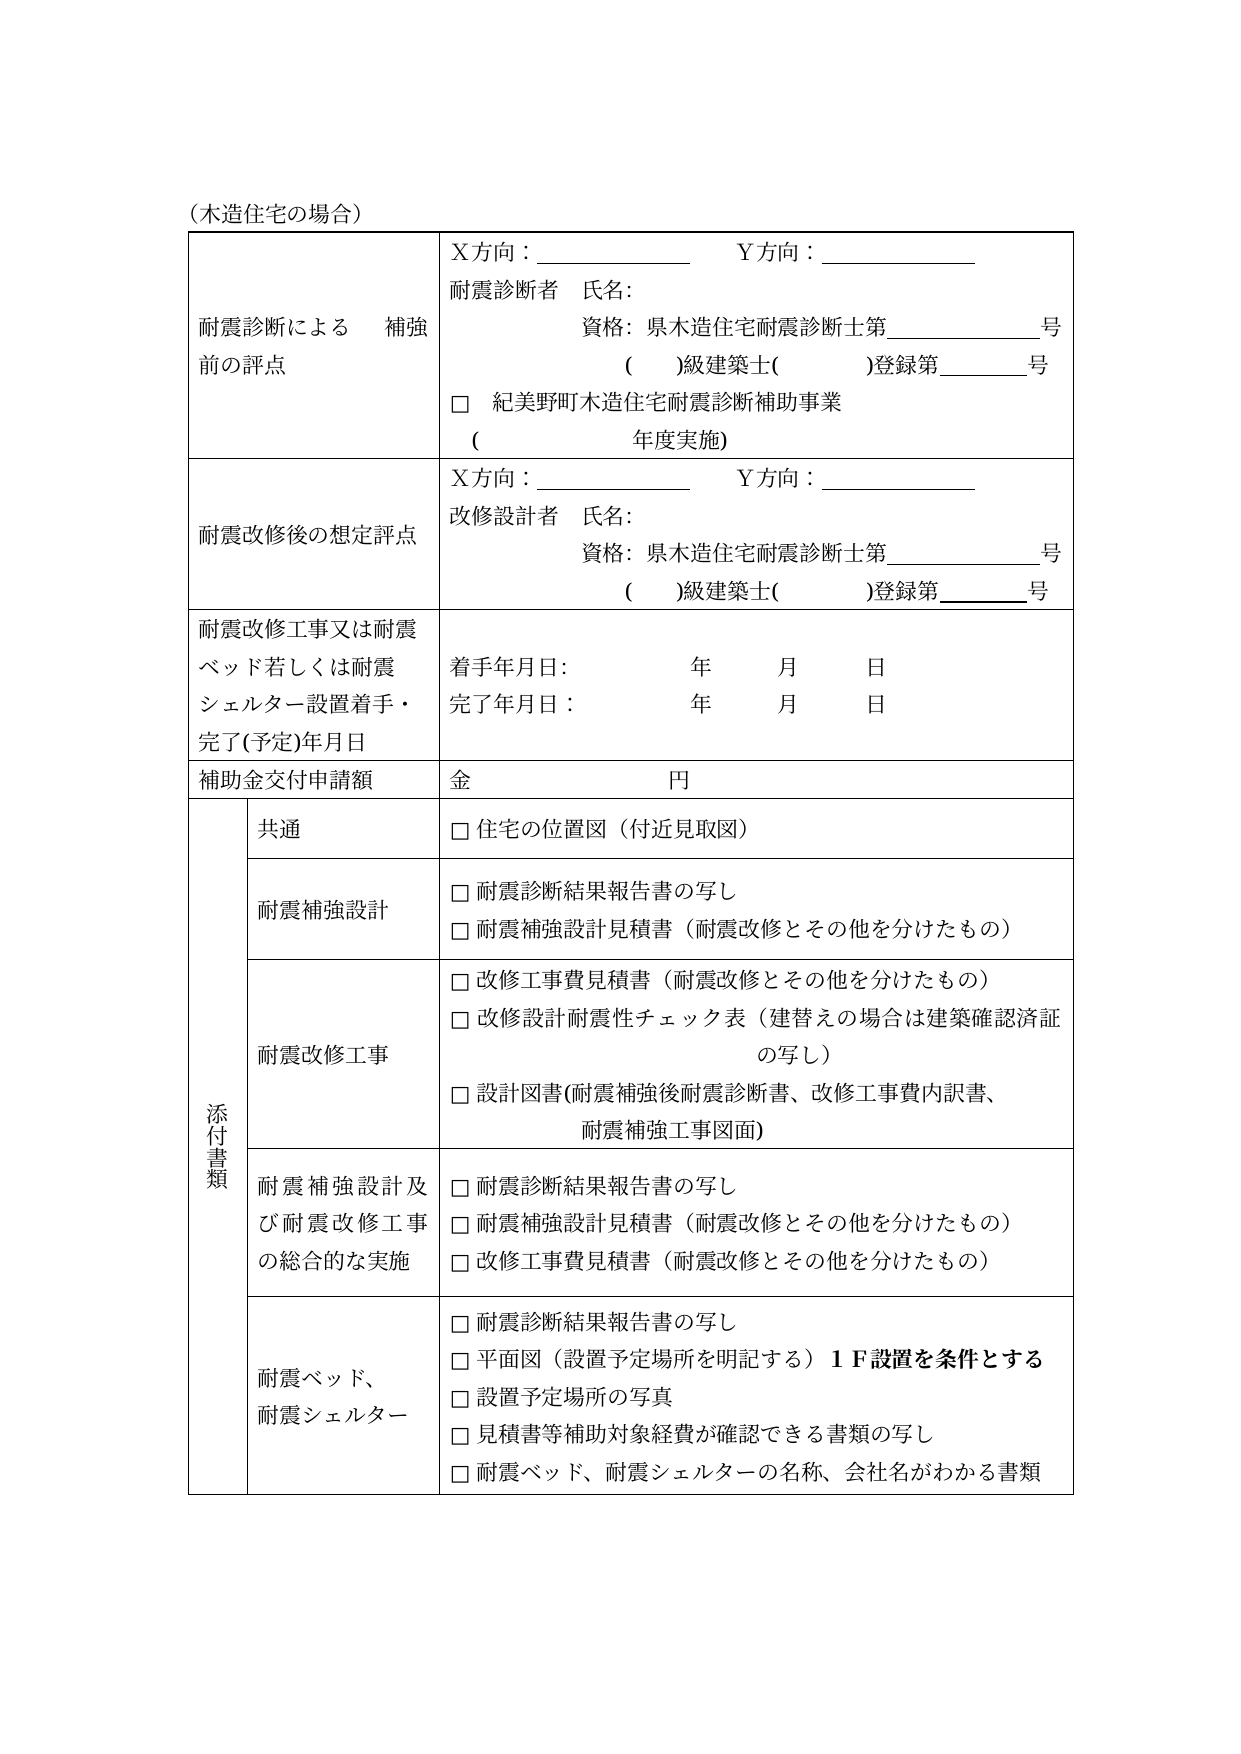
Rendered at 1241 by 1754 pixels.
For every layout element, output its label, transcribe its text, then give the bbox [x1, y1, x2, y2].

table_cell Ｘ方向： Ｙ方向： 改修設計者 氏名： 資格：県木造住宅耐震診断士第 号 ( )級建築士( )登録第 号 [440, 459, 1073, 608]
table_cell 共通 [248, 799, 439, 858]
table_header Ｘ方向： Ｙ方向： 耐震診断者 氏名： 資格：県木造住宅耐震診断士第 号 ( )級建築士( )登録第 号 □ 紀美野町木造住宅耐震診断補助事業 ( 年度実施) [440, 233, 1073, 457]
table_cell 金 円 [440, 761, 1073, 798]
table_cell 耐震ベッド、 耐震シェルター [248, 1297, 439, 1494]
table_cell 着手年月日： 年 月 日 完了年月日： 年 月 日 [440, 610, 1073, 759]
table_cell □ 住宅の位置図（付近見取図） [440, 799, 1073, 858]
table_cell 耐震補強設計及び耐震改修工事の総合的な実施 [248, 1149, 439, 1296]
table_cell □ 耐震診断結果報告書の写し □ 耐震補強設計見積書（耐震改修とその他を分けたもの） [440, 859, 1073, 959]
table_cell 補助金交付申請額 [189, 761, 439, 798]
table_cell 耐震改修工事又は耐震ベッド若しくは耐震シェルター設置着手・ 完了(予定)年月日 [189, 610, 439, 759]
table_cell 添付書類 [189, 799, 247, 1494]
table_cell □ 耐震診断結果報告書の写し □ 耐震補強設計見積書（耐震改修とその他を分けたもの） □ 改修工事費見積書（耐震改修とその他を分けたもの） [440, 1149, 1073, 1296]
table_header 耐震診断による補強前の評点 [189, 233, 439, 457]
table_cell 耐震補強設計 [248, 859, 439, 959]
table_cell 耐震改修後の想定評点 [189, 459, 439, 608]
table_cell 耐震改修工事 [248, 960, 439, 1148]
table_cell □ 耐震診断結果報告書の写し □ 平面図（設置予定場所を明記する）１Ｆ設置を条件とする □ 設置予定場所の写真 □ 見積書等補助対象経費が確認できる書類の写し □ 耐震ベッド、耐震シェルターの名称、会社名がわかる書類 [440, 1297, 1073, 1494]
text （木造住宅の場合） [177, 194, 1092, 231]
table_cell □ 改修工事費見積書（耐震改修とその他を分けたもの） □ 改修設計耐震性チェック表（建替えの場合は建築確認済証の写し） □ 設計図書(耐震補強後耐震診断書、改修工事費内訳書、 耐震補強工事図面) [440, 960, 1073, 1148]
